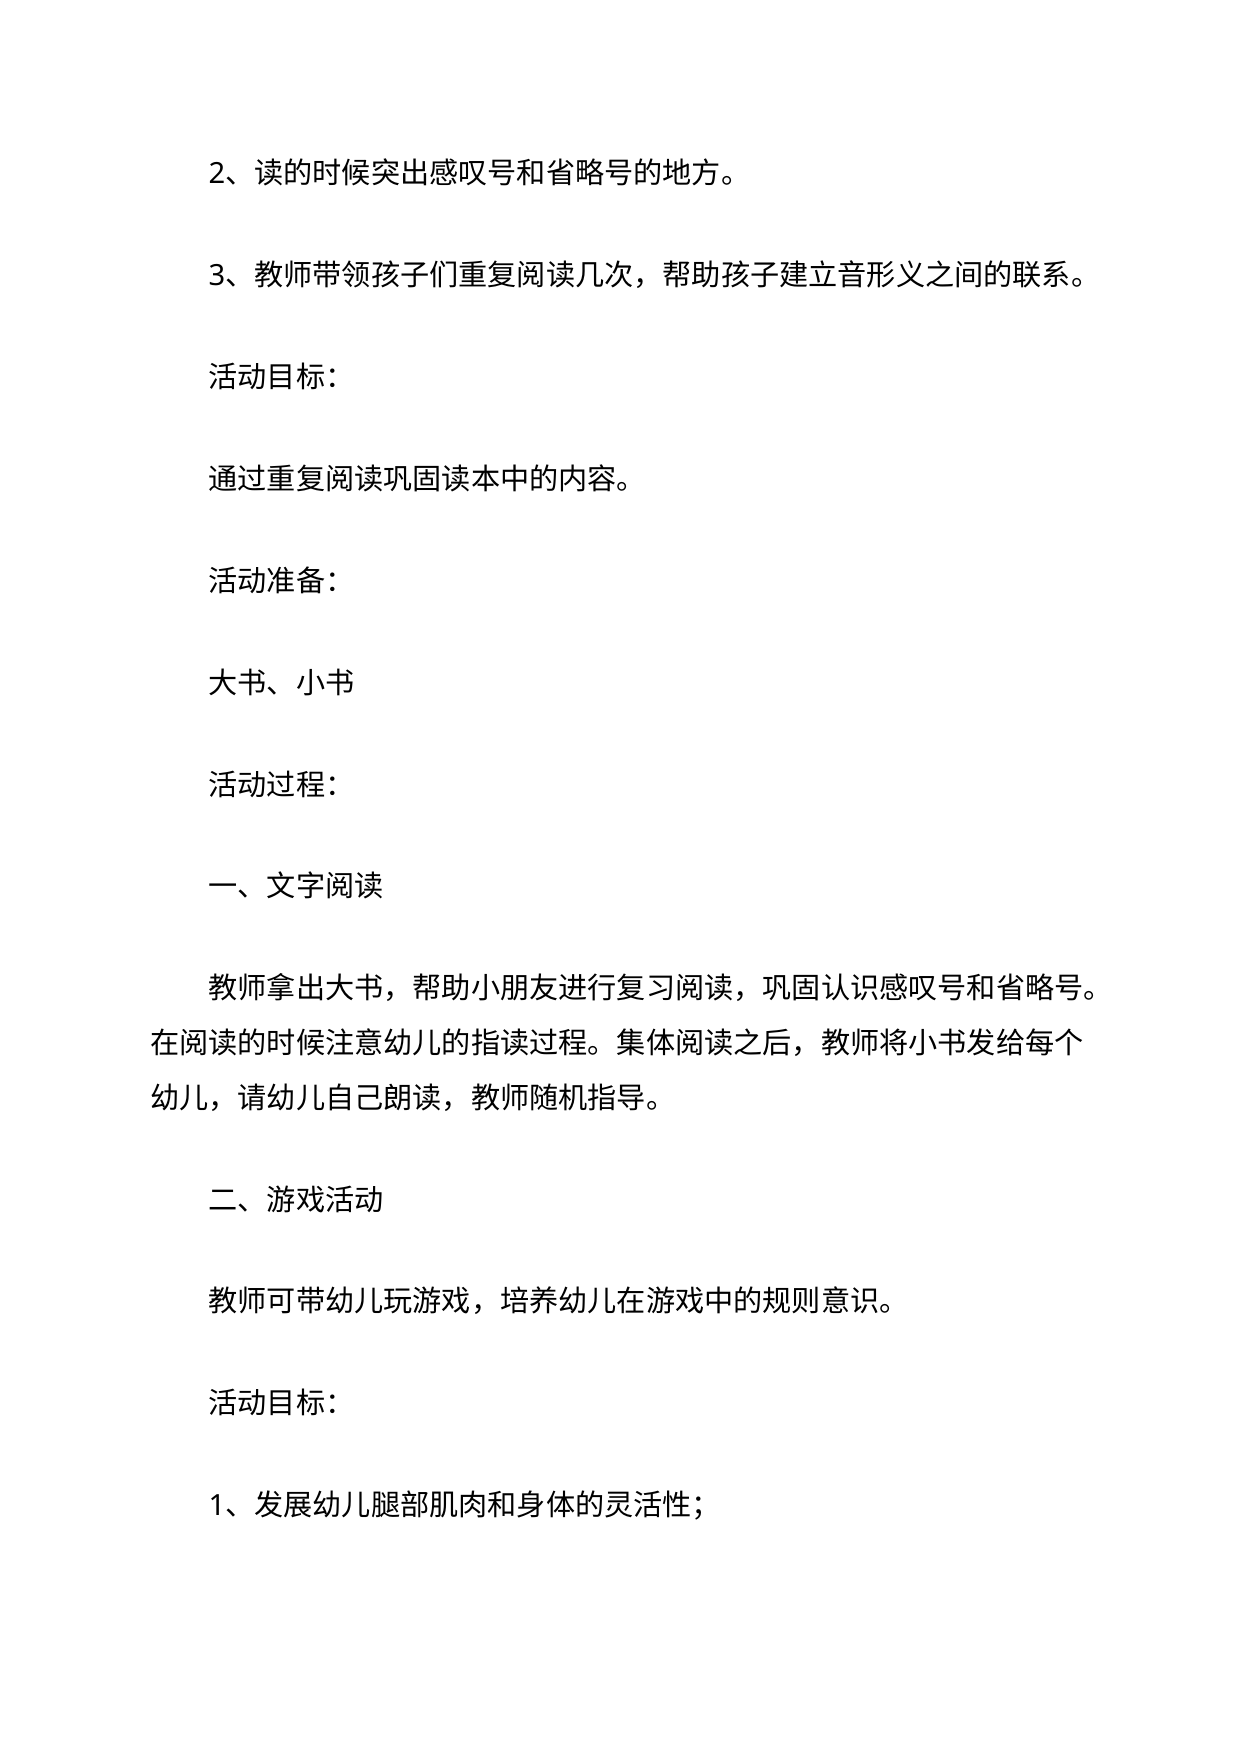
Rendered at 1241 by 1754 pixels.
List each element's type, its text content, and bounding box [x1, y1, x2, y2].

text 2、读的时候突出感叹号和省略号的地方。 [150, 150, 1090, 192]
text 一、文字阅读 [150, 863, 1090, 905]
text 二、游戏活动 [150, 1176, 1090, 1218]
text 活动过程： [150, 761, 1090, 803]
text 活动准备： [150, 557, 1090, 600]
text 活动目标： [150, 1380, 1090, 1422]
text 大书、小书 [150, 659, 1090, 702]
text 通过重复阅读巩固读本中的内容。 [150, 456, 1090, 498]
text 3、教师带领孩子们重复阅读几次，帮助孩子建立音形义之间的联系。 [150, 252, 1090, 294]
text 教师拿出大书，帮助小朋友进行复习阅读，巩固认识感叹号和省略号。在阅读的时候注意幼儿的指读过程。集体阅读之后，教师将小书发给每个幼儿，请幼儿自己朗读，教师随机指导。 [150, 964, 1090, 1117]
text 教师可带幼儿玩游戏，培养幼儿在游戏中的规则意识。 [150, 1278, 1090, 1320]
text 1、发展幼儿腿部肌肉和身体的灵活性； [150, 1481, 1090, 1524]
text 活动目标： [150, 354, 1090, 396]
